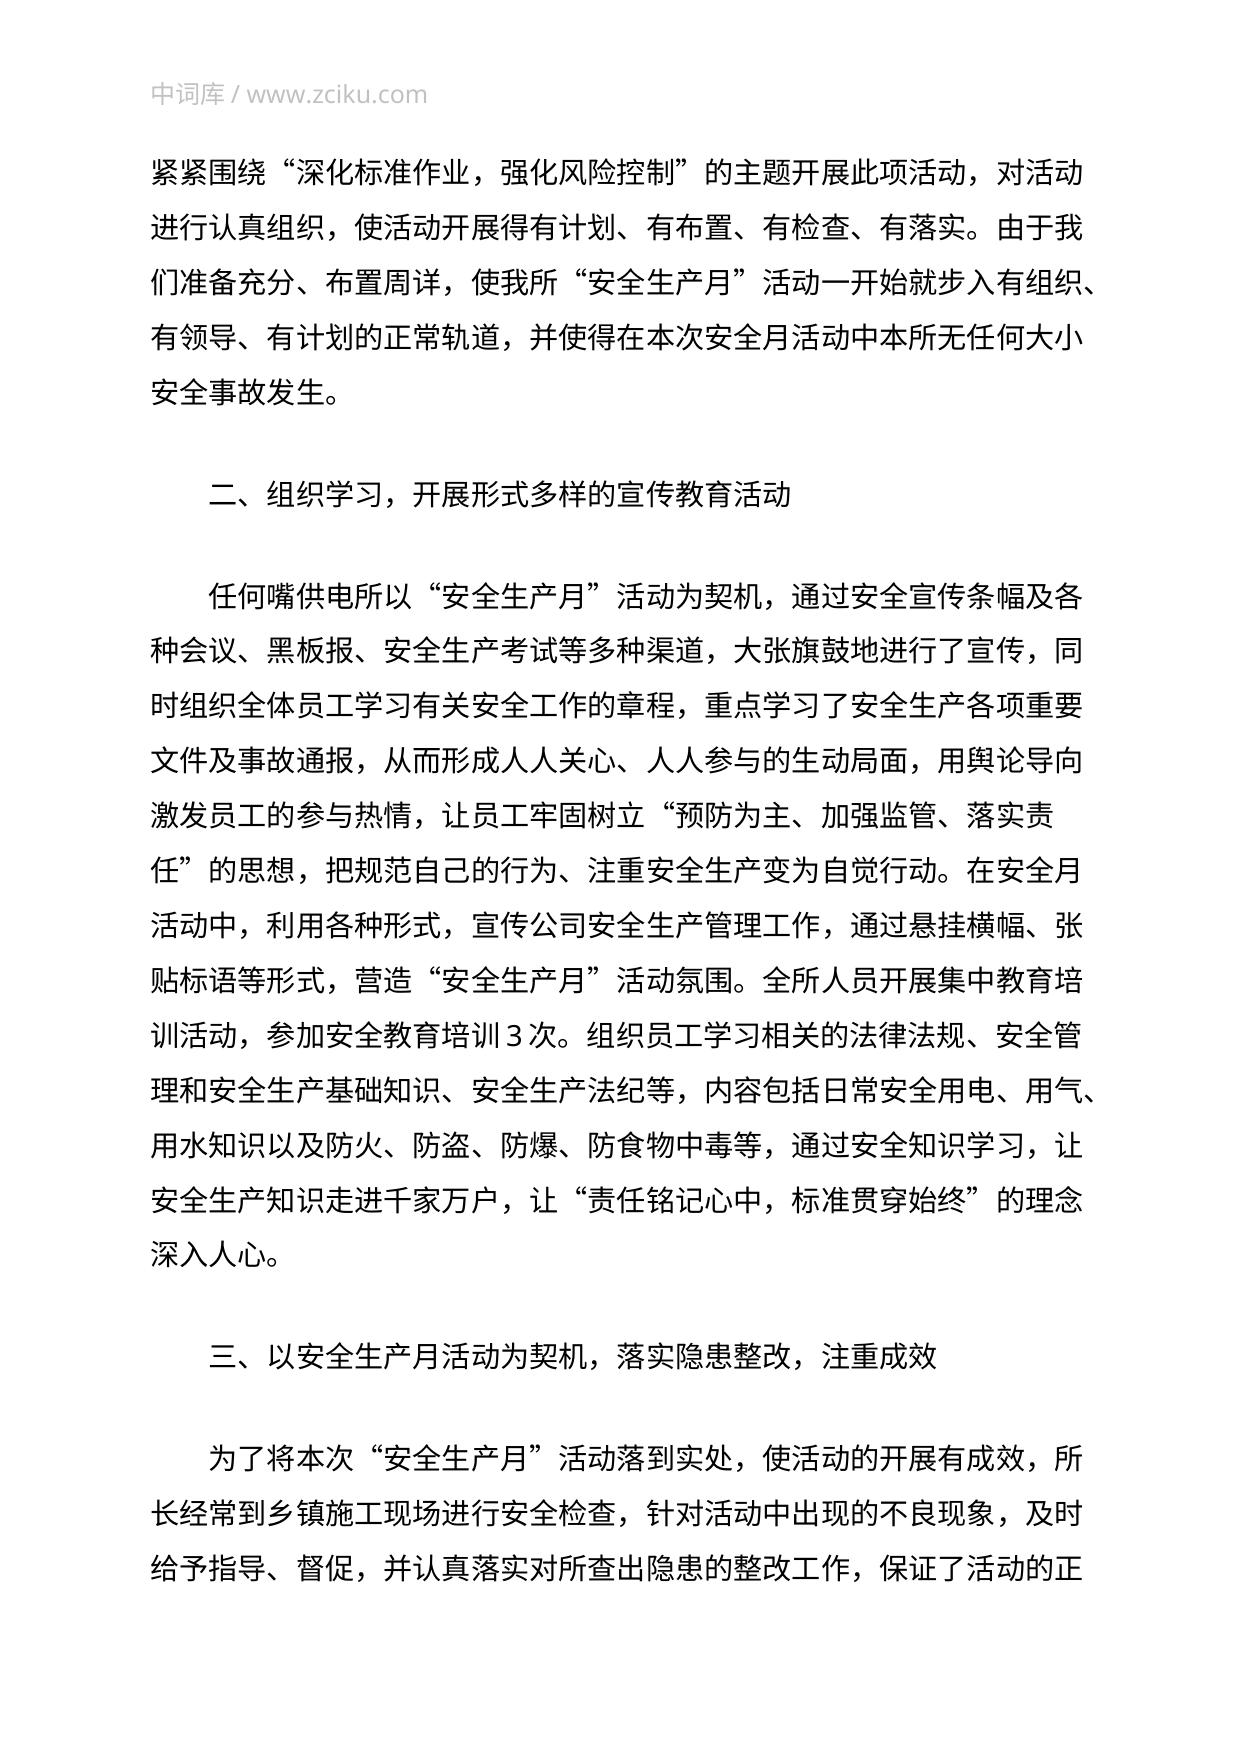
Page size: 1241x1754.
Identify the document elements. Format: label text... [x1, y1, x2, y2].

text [150, 1436, 1090, 1588]
text 三、以安全生产月活动为契机，落实隐患整改，注重成效 [150, 1334, 1090, 1376]
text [150, 150, 1090, 412]
text 二、组织学习，开展形式多样的宣传教育活动 [150, 471, 1090, 514]
text 任何嘴供电所以“安全生产月”活动为契机，通过安全宣传条幅及各种会议、黑板报、安全生产考试等多种渠道，大张旗鼓地进行了宣传，同时组织全体员工学习有关安全工作的章程，重点学习了安全生产各项重要文件及事故通报，从而形成人人关心、人人参与的生动局面，用舆论导向激发员工的参与热情，让员工牢固树立“预防为主、加强监管、落实责任”的思想，把规范自己的行为、注重安全生产变为自觉行动。在安全月活动中，利用各种形式，宣传公司安全生产管理工作，通过悬挂横幅、张贴标语等形式，营造“安全生产月”活动氛围。全所人员开展集中教育培训活动，参加安全教育培训3次。组织员工学习相关的法律法规、安全管理和安全生产基础知识、安全生产法纪等，内容包括日常安全用电、用气、用水知识以及防火、防盗、防爆、防食物中毒等，通过安全知识学习，让安全生产知识走进千家万户，让“责任铭记心中，标准贯穿始终”的理念深入人心。 [150, 573, 1090, 1274]
